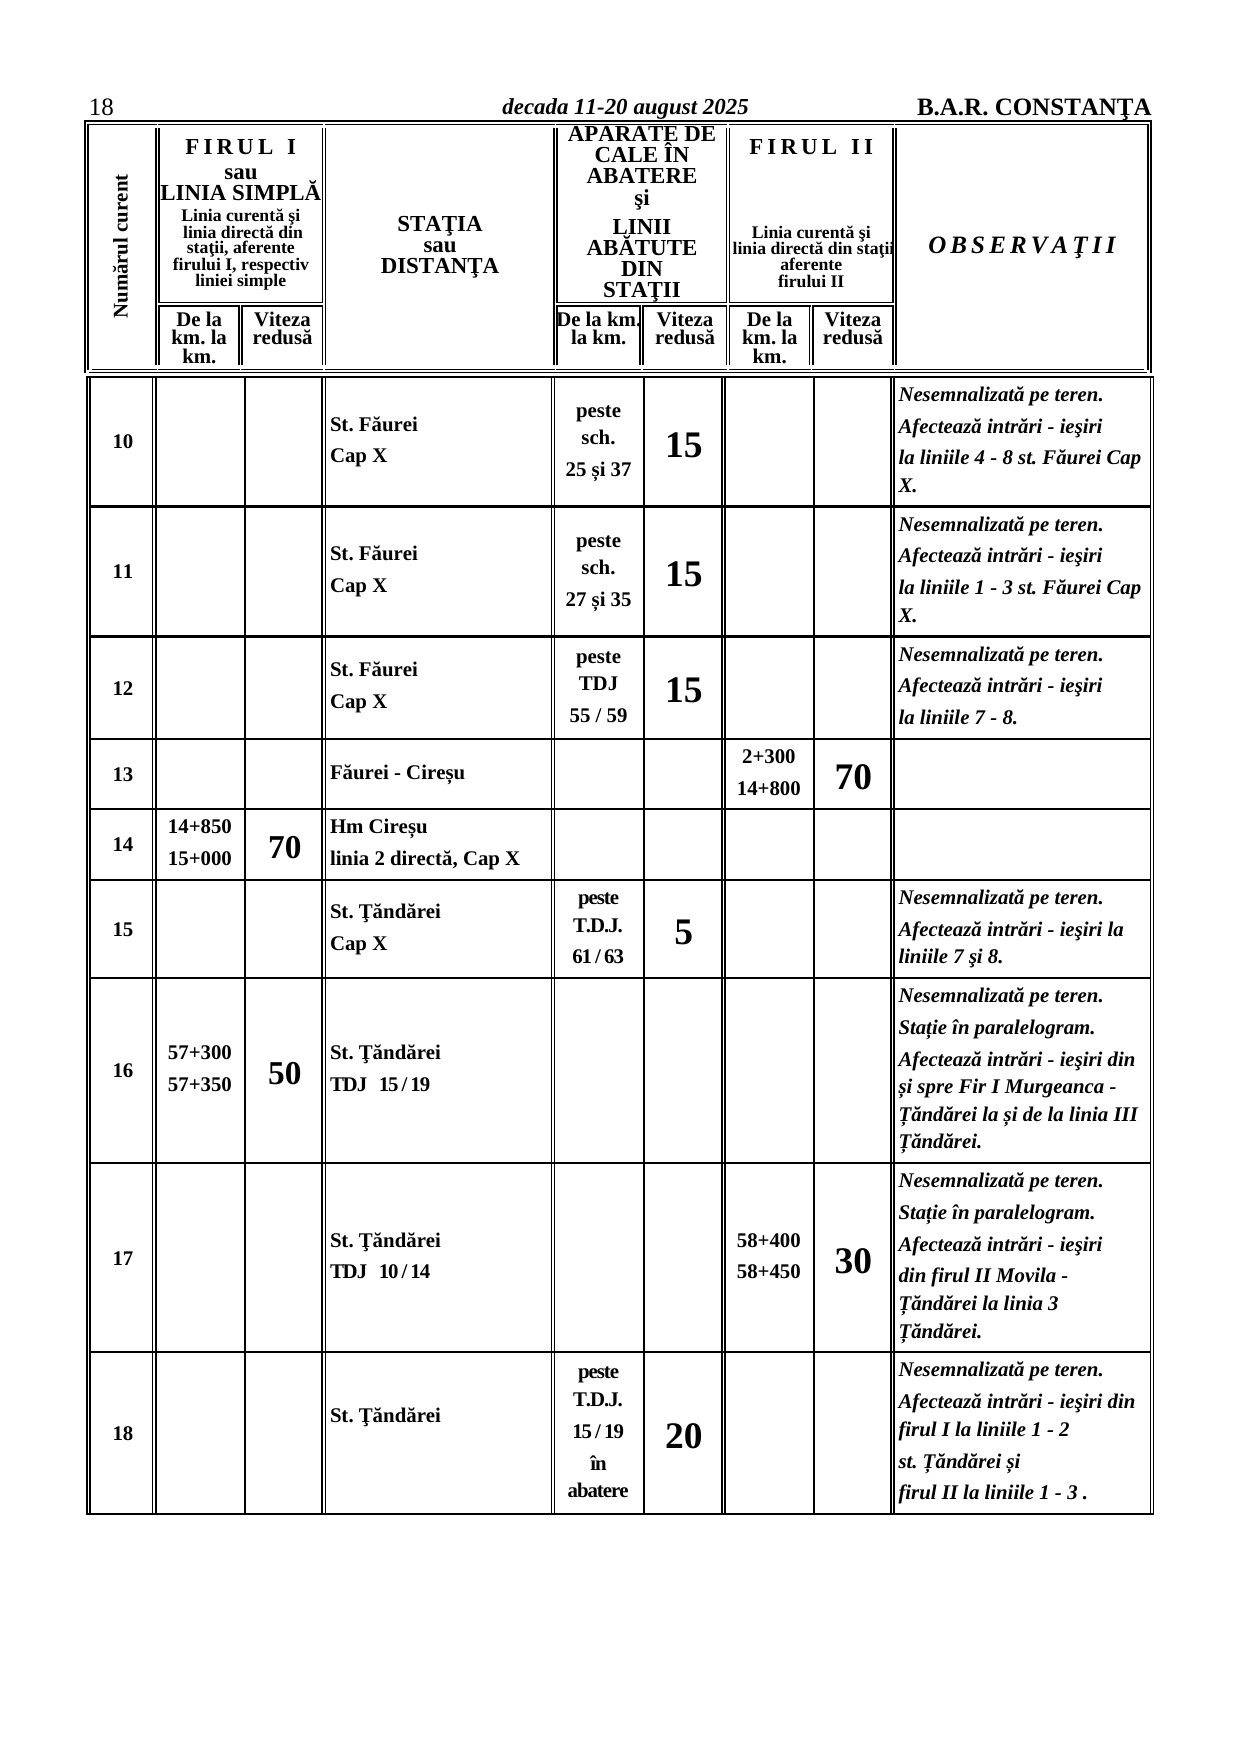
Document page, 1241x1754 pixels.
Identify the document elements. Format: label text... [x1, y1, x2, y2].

table_cell [815, 508, 890, 635]
table_cell peste T.D.J. 61 / 63 [555, 881, 643, 977]
table_cell [895, 810, 1150, 879]
table_cell [91, 1164, 152, 1351]
table_cell 5 [645, 881, 721, 977]
table_cell 20 [645, 1353, 721, 1513]
table_cell [91, 1353, 152, 1513]
table_cell [555, 740, 643, 808]
table_cell Nesemnalizată pe teren. Afectează intrări - ieşiri la liniile 7 şi 8. [895, 881, 1150, 977]
table_cell 57+300 57+350 [157, 979, 244, 1162]
table_cell [815, 638, 890, 738]
table_cell 14+850 15+000 [157, 810, 244, 879]
table_cell Nesemnalizată pe teren. Afectează intrări - ieşiri la liniile 4 - 8 st. Făurei Cap X. [895, 378, 1150, 505]
table_cell [246, 740, 321, 808]
table_cell St. Ţăndărei TDJ 15 / 19 [326, 979, 551, 1162]
table_cell [645, 979, 721, 1162]
table_cell [726, 810, 813, 879]
table_cell [246, 881, 321, 977]
table_cell [246, 1164, 321, 1351]
table_cell [91, 740, 152, 808]
table_cell peste T.D.J. 15 / 19 în abatere [555, 1353, 643, 1513]
table_cell St. Făurei Cap X [326, 638, 551, 738]
table_cell [726, 508, 813, 635]
table_cell [726, 378, 813, 505]
table_cell Nesemnalizată pe teren. Afectează intrări - ieşiri din firul I la liniile 1 - 2 st. Țăndărei și firul II la liniile 1 - 3 . [895, 1353, 1150, 1513]
table_cell Făurei - Cireșu [326, 740, 551, 808]
table_cell 2+300 14+800 [726, 740, 813, 808]
table_cell [91, 638, 152, 738]
table_cell [555, 810, 643, 879]
table_cell [91, 881, 152, 977]
table_cell [157, 1353, 244, 1513]
table_cell [91, 979, 152, 1162]
table_cell [91, 378, 152, 505]
table_cell Nesemnalizată pe teren. Afectează intrări - ieşiri la liniile 7 - 8. [895, 638, 1150, 738]
table_cell [815, 378, 890, 505]
table_cell 50 [246, 979, 321, 1162]
table_cell [91, 508, 152, 635]
table_cell [726, 638, 813, 738]
table_cell [645, 740, 721, 808]
table_cell [815, 1353, 890, 1513]
table_cell [555, 1164, 643, 1351]
table_cell St. Ţăndărei [326, 1353, 551, 1513]
table_cell 15 [645, 508, 721, 635]
table_cell [246, 508, 321, 635]
table_cell [726, 979, 813, 1162]
table_cell peste sch. 27 și 35 [555, 508, 643, 635]
table_cell [91, 810, 152, 879]
table_cell 15 [645, 638, 721, 738]
table_cell [157, 378, 244, 505]
table_cell [815, 881, 890, 977]
table_cell St. Ţăndărei TDJ 10 / 14 [326, 1164, 551, 1351]
table_cell 30 [815, 1164, 890, 1351]
table_cell [157, 638, 244, 738]
table_cell 58+400 58+450 [726, 1164, 813, 1351]
table_cell Hm Cireșu linia 2 directă, Cap X [326, 810, 551, 879]
table_cell [246, 1353, 321, 1513]
table_cell peste TDJ 55 / 59 [555, 638, 643, 738]
table_cell 70 [815, 740, 890, 808]
table_cell St. Făurei Cap X [326, 508, 551, 635]
table_cell [555, 979, 643, 1162]
table_cell [157, 508, 244, 635]
table_cell [645, 810, 721, 879]
table_cell Nesemnalizată pe teren. Stație în paralelogram. Afectează intrări - ieşiri din și spre Fir I Murgeanca - Țăndărei la și de la linia III Țăndărei. [895, 979, 1150, 1162]
table_cell 15 [645, 378, 721, 505]
table_cell [246, 638, 321, 738]
table_cell [815, 810, 890, 879]
table_cell [726, 881, 813, 977]
table_cell St. Ţăndărei Cap X [326, 881, 551, 977]
table_cell [895, 740, 1150, 808]
table_cell [246, 378, 321, 505]
table_cell [157, 1164, 244, 1351]
table_cell [157, 740, 244, 808]
table_cell Nesemnalizată pe teren. Stație în paralelogram. Afectează intrări - ieşiri din firul II Movila - Țăndărei la linia 3 Țăndărei. [895, 1164, 1150, 1351]
table_cell [157, 881, 244, 977]
table_cell [645, 1164, 721, 1351]
table_cell Nesemnalizată pe teren. Afectează intrări - ieşiri la liniile 1 - 3 st. Făurei Cap X. [895, 508, 1150, 635]
table_cell [726, 1353, 813, 1513]
table_cell peste sch. 25 și 37 [555, 378, 643, 505]
table_cell [815, 979, 890, 1162]
table_cell St. Făurei Cap X [326, 378, 551, 505]
table_cell 70 [246, 810, 321, 879]
